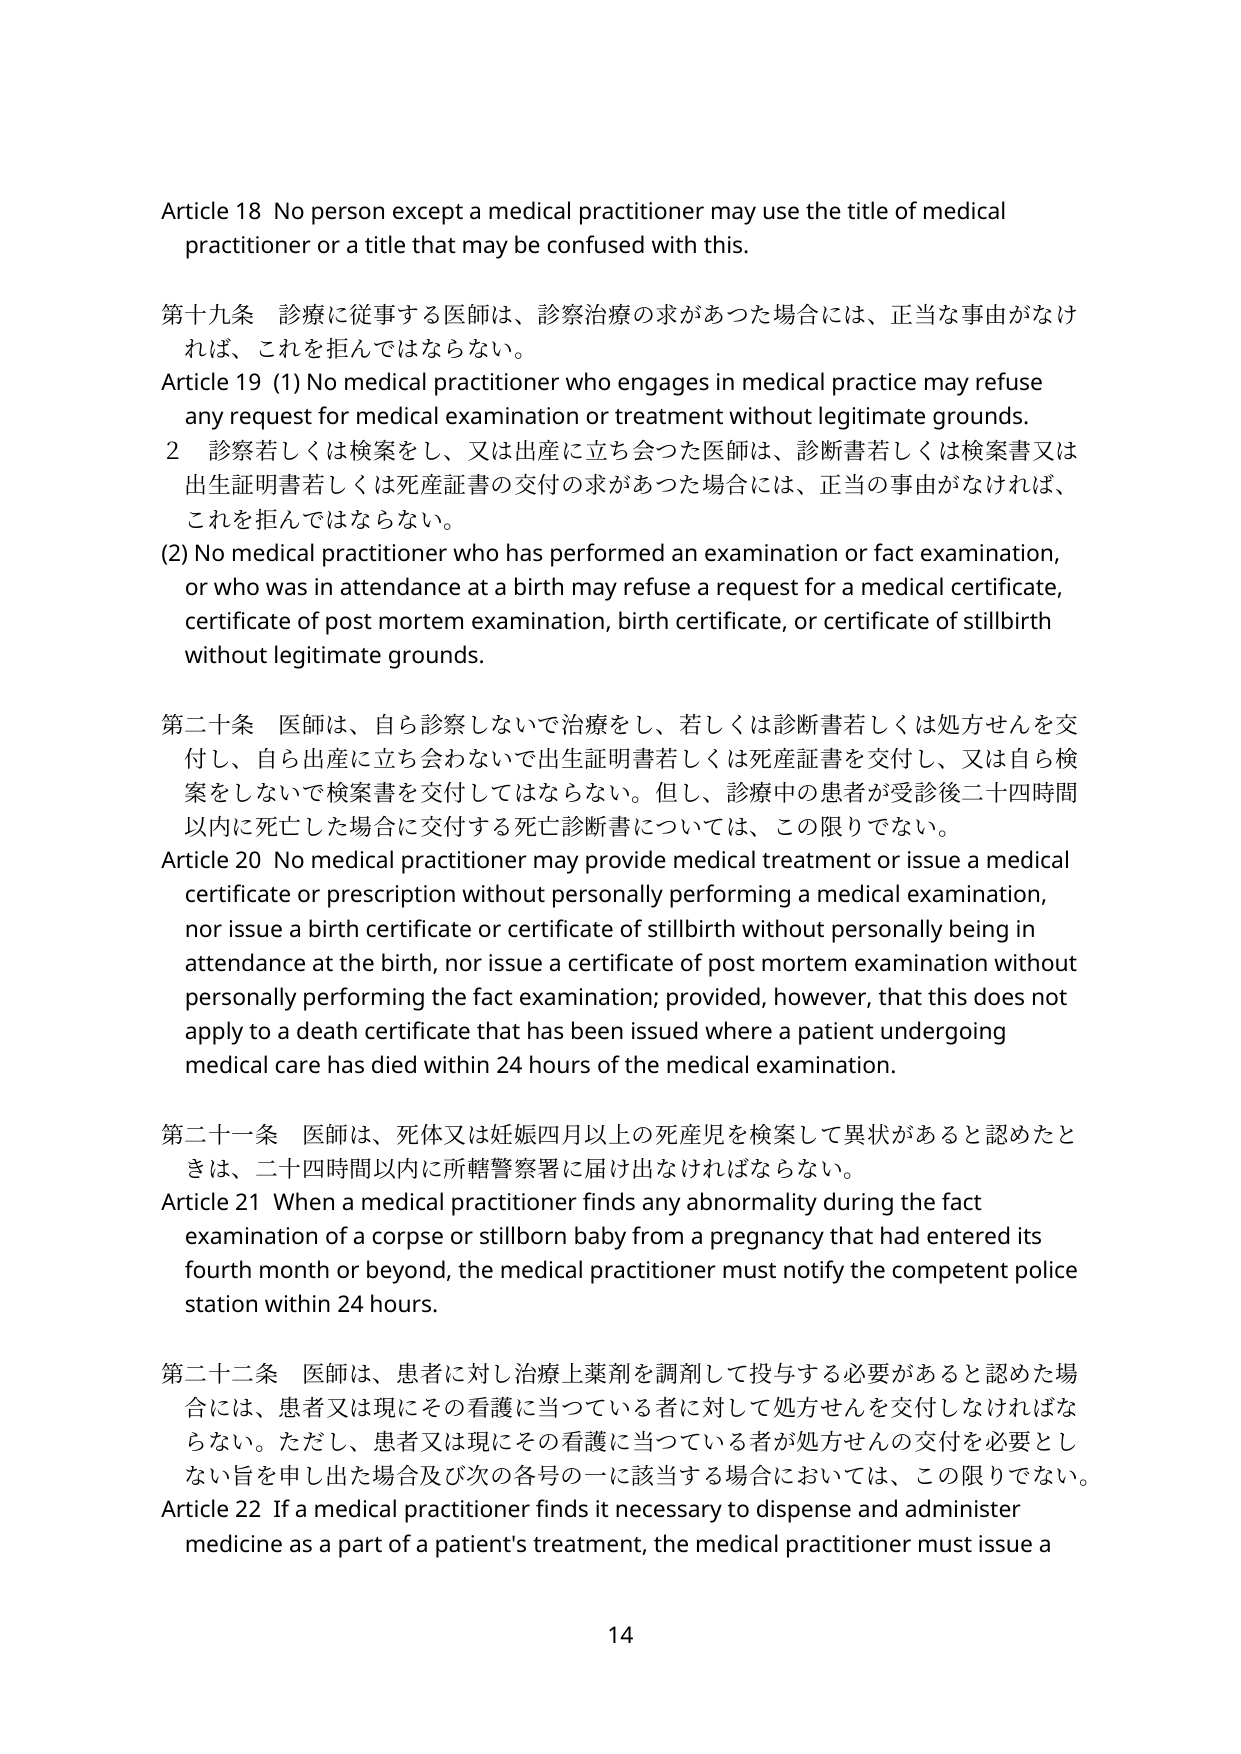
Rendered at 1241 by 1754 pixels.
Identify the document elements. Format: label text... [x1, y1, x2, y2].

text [161, 1492, 1079, 1560]
text 第二十条 医師は、自ら診察しないで治療をし、若しくは診断書若しくは処方せんを交付し、自ら出産に立ち会わないで出生証明書若しくは死産証書を交付し、又は自ら検案をしないで検案書を交付してはならない。但し、診療中の患者が受診後二十四時間以内に死亡した場合に交付する死亡診断書については、この限りでない。 [161, 706, 1079, 843]
text (2) No medical practitioner who has performed an examination or fact examination, or who was in attendance at a birth may refuse a request for a medical certificate, certificate of post mortem examination, birth certificate, or certificate of stillbirth without legitimate grounds. [161, 535, 1079, 672]
text Article 18 No person except a medical practitioner may use the title of medical practitioner or a title that may be confused with this. [161, 194, 1079, 262]
text Article 21 When a medical practitioner finds any abnormality during the fact examination of a corpse or stillborn baby from a pregnancy that had entered its fourth month or beyond, the medical practitioner must notify the competent police station within 24 hours. [161, 1184, 1079, 1321]
text 第二十一条 医師は、死体又は妊娠四月以上の死産児を検案して異状があると認めたときは、二十四時間以内に所轄警察署に届け出なければならない。 [161, 1116, 1079, 1184]
text ２ 診察若しくは検案をし、又は出産に立ち会つた医師は、診断書若しくは検案書又は出生証明書若しくは死産証書の交付の求があつた場合には、正当の事由がなければ、これを拒んではならない。 [161, 433, 1079, 535]
text 第二十二条 医師は、患者に対し治療上薬剤を調剤して投与する必要があると認めた場合には、患者又は現にその看護に当つている者に対して処方せんを交付しなければならない。ただし、患者又は現にその看護に当つている者が処方せんの交付を必要としない旨を申し出た場合及び次の各号の一に該当する場合においては、この限りでない。 [161, 1355, 1079, 1492]
text Article 19 (1) No medical practitioner who engages in medical practice may refuse any request for medical examination or treatment without legitimate grounds. [161, 364, 1079, 433]
text Article 20 No medical practitioner may provide medical treatment or issue a medical certificate or prescription without personally performing a medical examination, nor issue a birth certificate or certificate of stillbirth without personally being in attendance at the birth, nor issue a certificate of post mortem examination without personally performing the fact examination; provided, however, that this does not apply to a death certificate that has been issued where a patient undergoing medical care has died within 24 hours of the medical examination. [161, 843, 1079, 1082]
text 第十九条 診療に従事する医師は、診察治療の求があつた場合には、正当な事由がなければ、これを拒んではならない。 [161, 296, 1079, 364]
